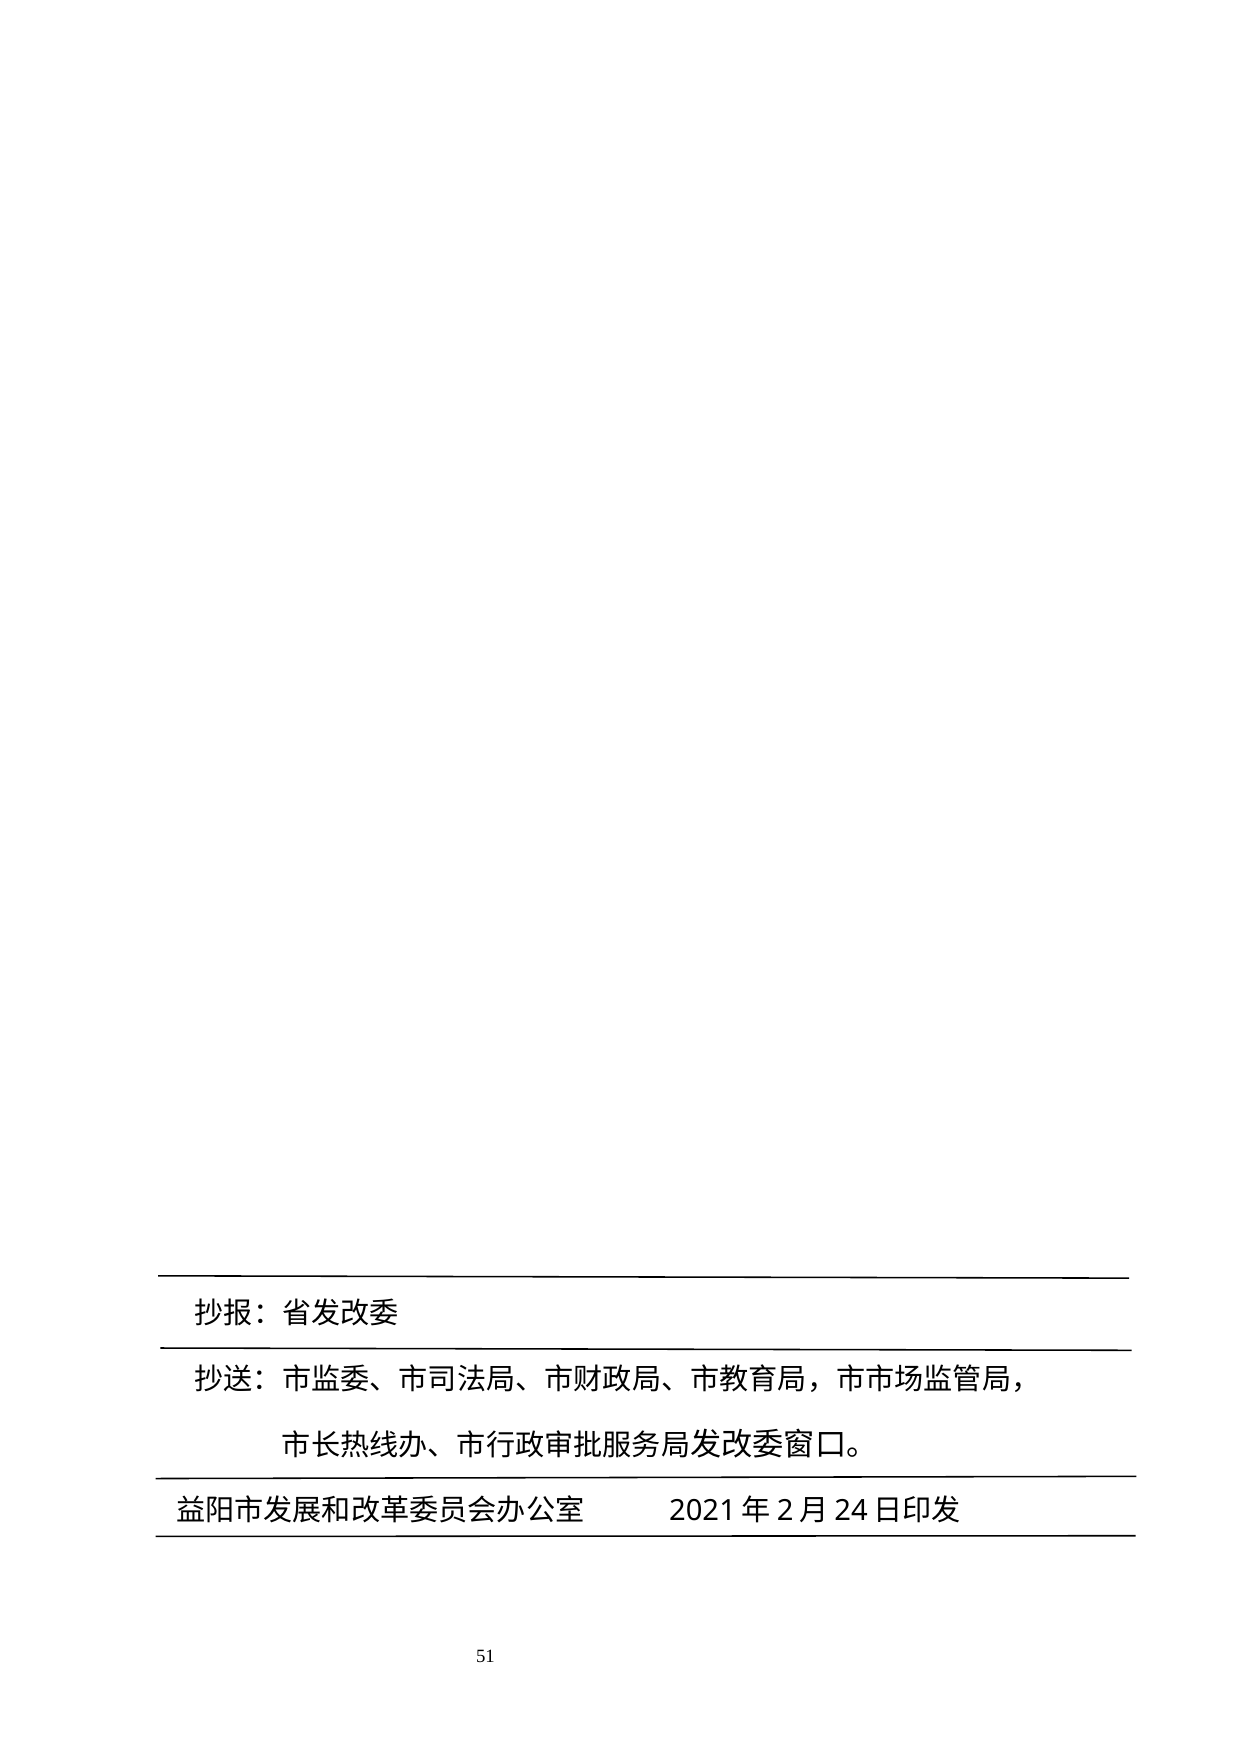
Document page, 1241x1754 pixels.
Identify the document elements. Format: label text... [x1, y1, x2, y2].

text 抄送：市监委、市司法局、市财政局、市教育局，市市场监管局， [194, 1349, 1087, 1409]
text 益阳市发展和改革委员会办公室 2021年2月24日印发 [165, 1478, 1087, 1535]
text 抄报：省发改委 [165, 1278, 1087, 1344]
text 市长热线办、市行政审批服务局发改委窗口。 [282, 1409, 1087, 1474]
